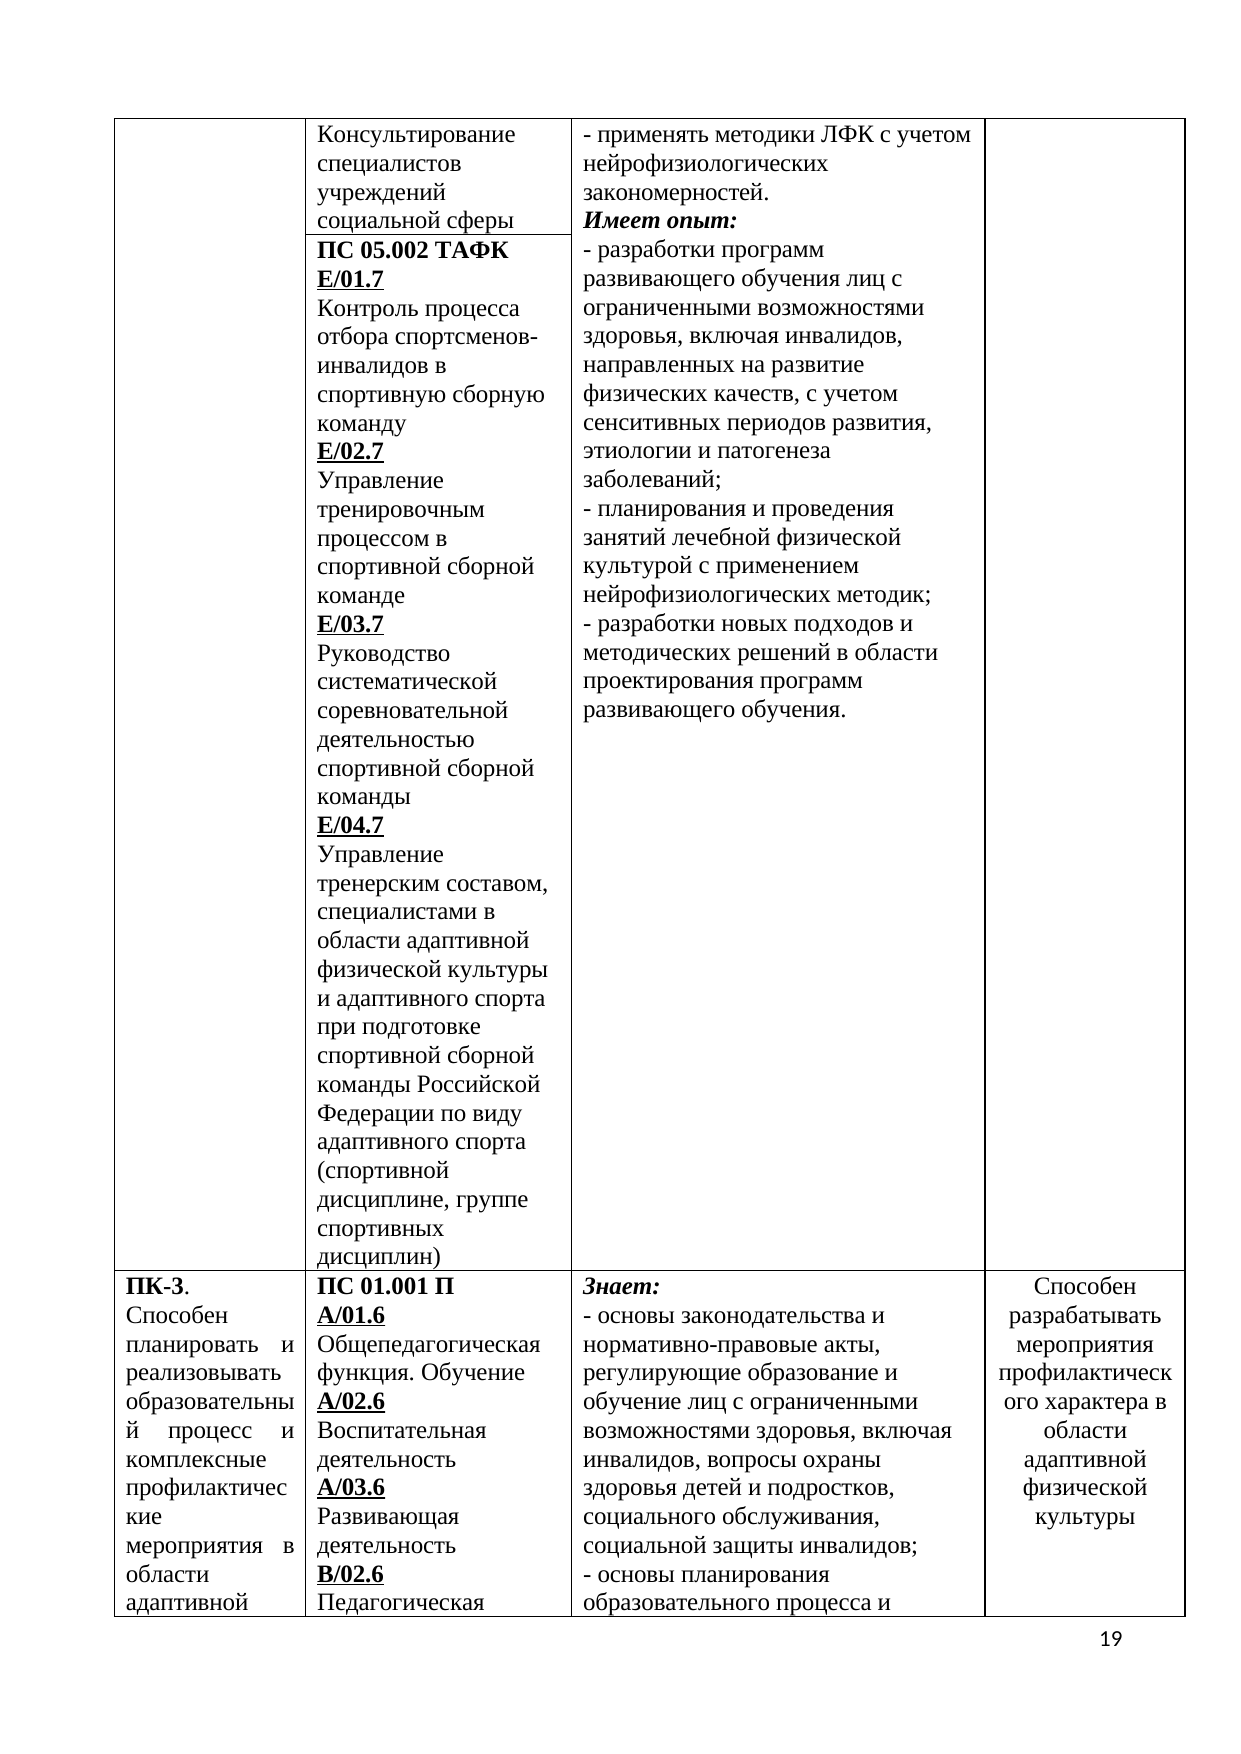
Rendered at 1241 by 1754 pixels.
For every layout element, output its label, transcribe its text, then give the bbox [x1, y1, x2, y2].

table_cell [115, 1271, 305, 1616]
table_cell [572, 1271, 984, 1616]
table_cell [306, 119, 571, 234]
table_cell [306, 1271, 571, 1616]
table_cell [986, 1271, 1184, 1616]
table_cell ПС 05.002 ТАФК Е/01.7 Контроль процесса отбора спортсменов-инвалидов в спортивную сборную команду Е/02.7 Управление тренировочным процессом в спортивной сборной команде Е/03.7 Руководство систематической соревновательной деятельностью спортивной сборной команды Е/04.7 Управление тренерским составом, специалистами в области адаптивной физической культуры и адаптивного спорта при подготовке спортивной сборной команды Российской Федерации по виду адаптивного спорта (спортивной дисциплине, группе спортивных дисциплин) [306, 235, 571, 1270]
